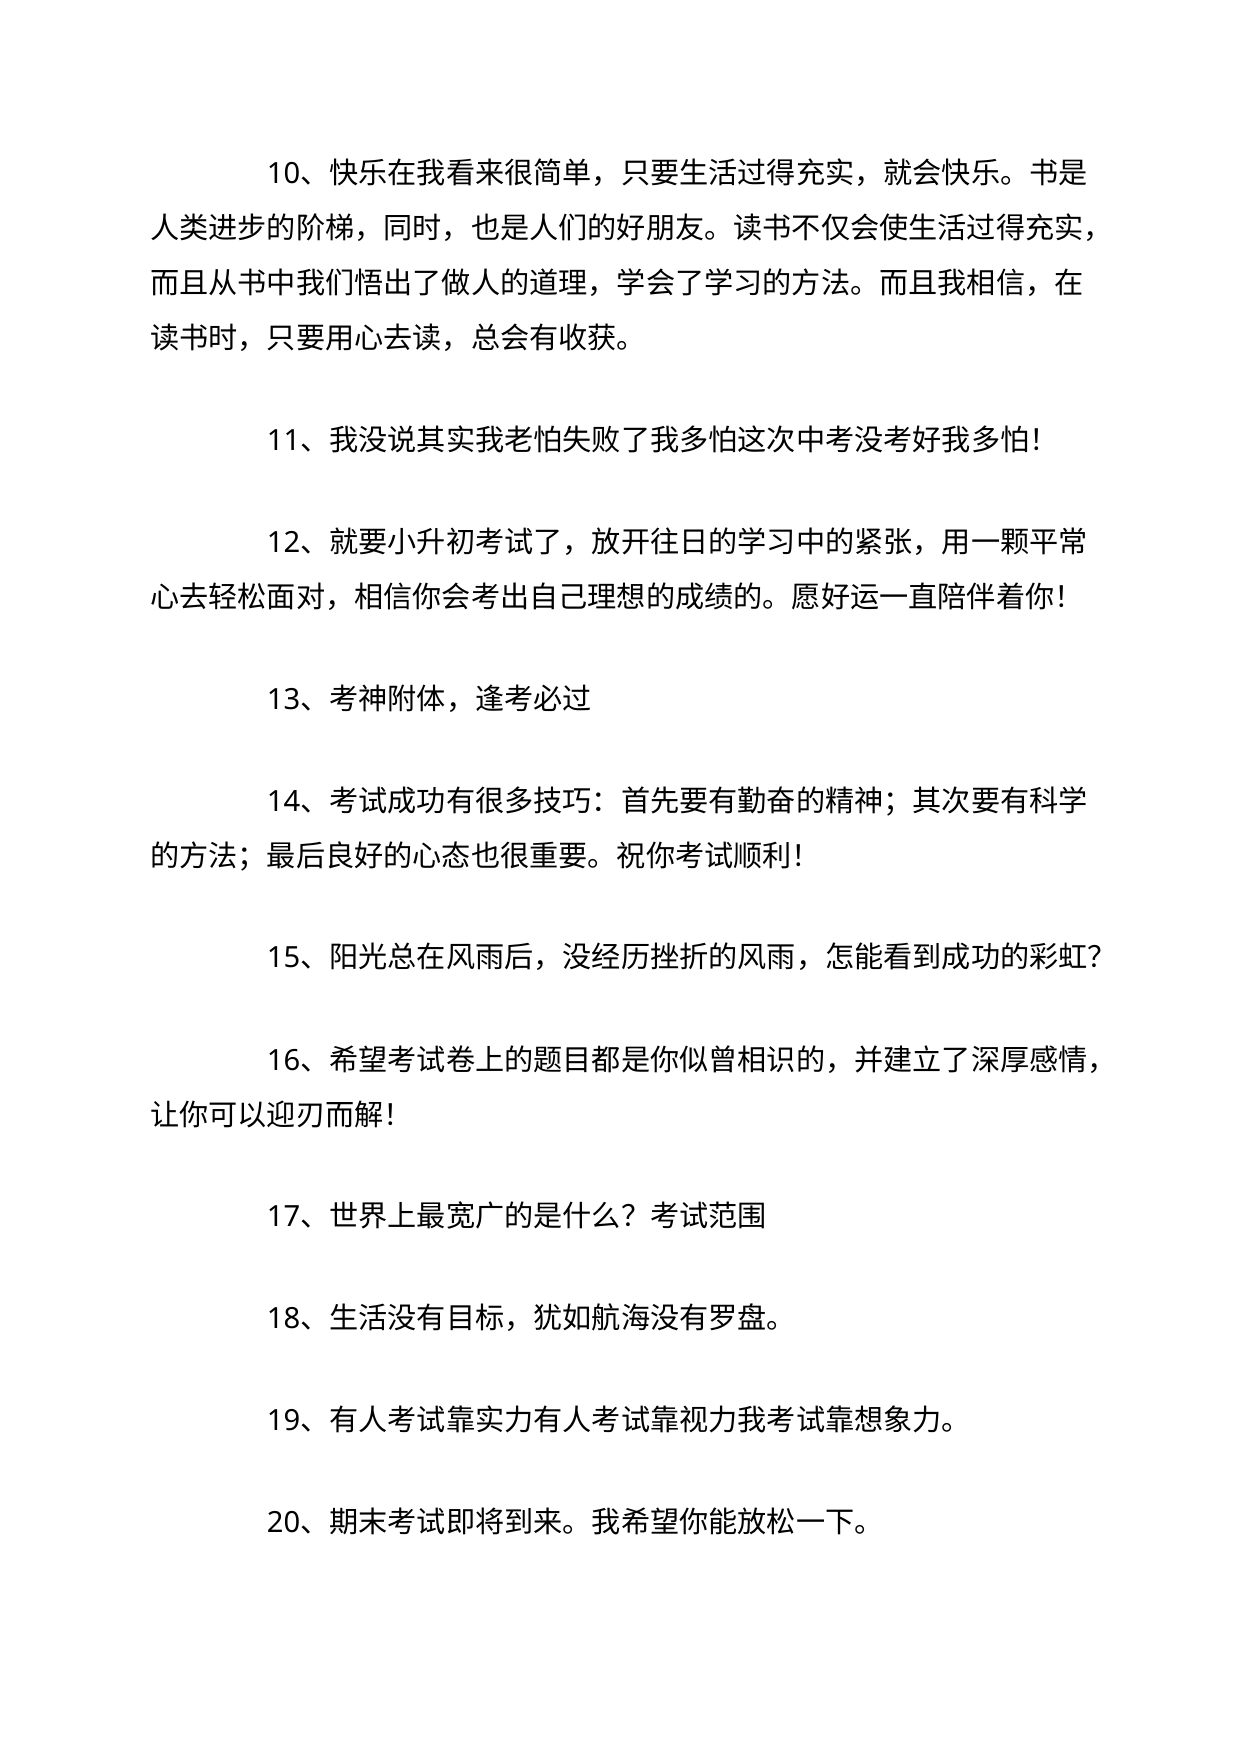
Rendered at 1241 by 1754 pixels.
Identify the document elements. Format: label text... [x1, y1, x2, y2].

text 18、生活没有目标，犹如航海没有罗盘。 [150, 1295, 1090, 1337]
text 13、考神附体，逢考必过 [150, 675, 1090, 718]
text 11、我没说其实我老怕失败了我多怕这次中考没考好我多怕！ [150, 417, 1090, 459]
text 10、快乐在我看来很简单，只要生活过得充实，就会快乐。书是人类进步的阶梯，同时，也是人们的好朋友。读书不仅会使生活过得充实，而且从书中我们悟出了做人的道理，学会了学习的方法。而且我相信，在读书时，只要用心去读，总会有收获。 [150, 150, 1090, 357]
text 16、希望考试卷上的题目都是你似曾相识的，并建立了深厚感情，让你可以迎刃而解！ [150, 1036, 1090, 1133]
text 12、就要小升初考试了，放开往日的学习中的紧张，用一颗平常心去轻松面对，相信你会考出自己理想的成绩的。愿好运一直陪伴着你！ [150, 518, 1090, 616]
text 15、阳光总在风雨后，没经历挫折的风雨，怎能看到成功的彩虹？ [150, 934, 1090, 976]
text 19、有人考试靠实力有人考试靠视力我考试靠想象力。 [150, 1397, 1090, 1439]
text 17、世界上最宽广的是什么？考试范围 [150, 1193, 1090, 1235]
text 20、期末考试即将到来。我希望你能放松一下。 [150, 1499, 1090, 1541]
text 14、考试成功有很多技巧：首先要有勤奋的精神；其次要有科学的方法；最后良好的心态也很重要。祝你考试顺利！ [150, 777, 1090, 874]
